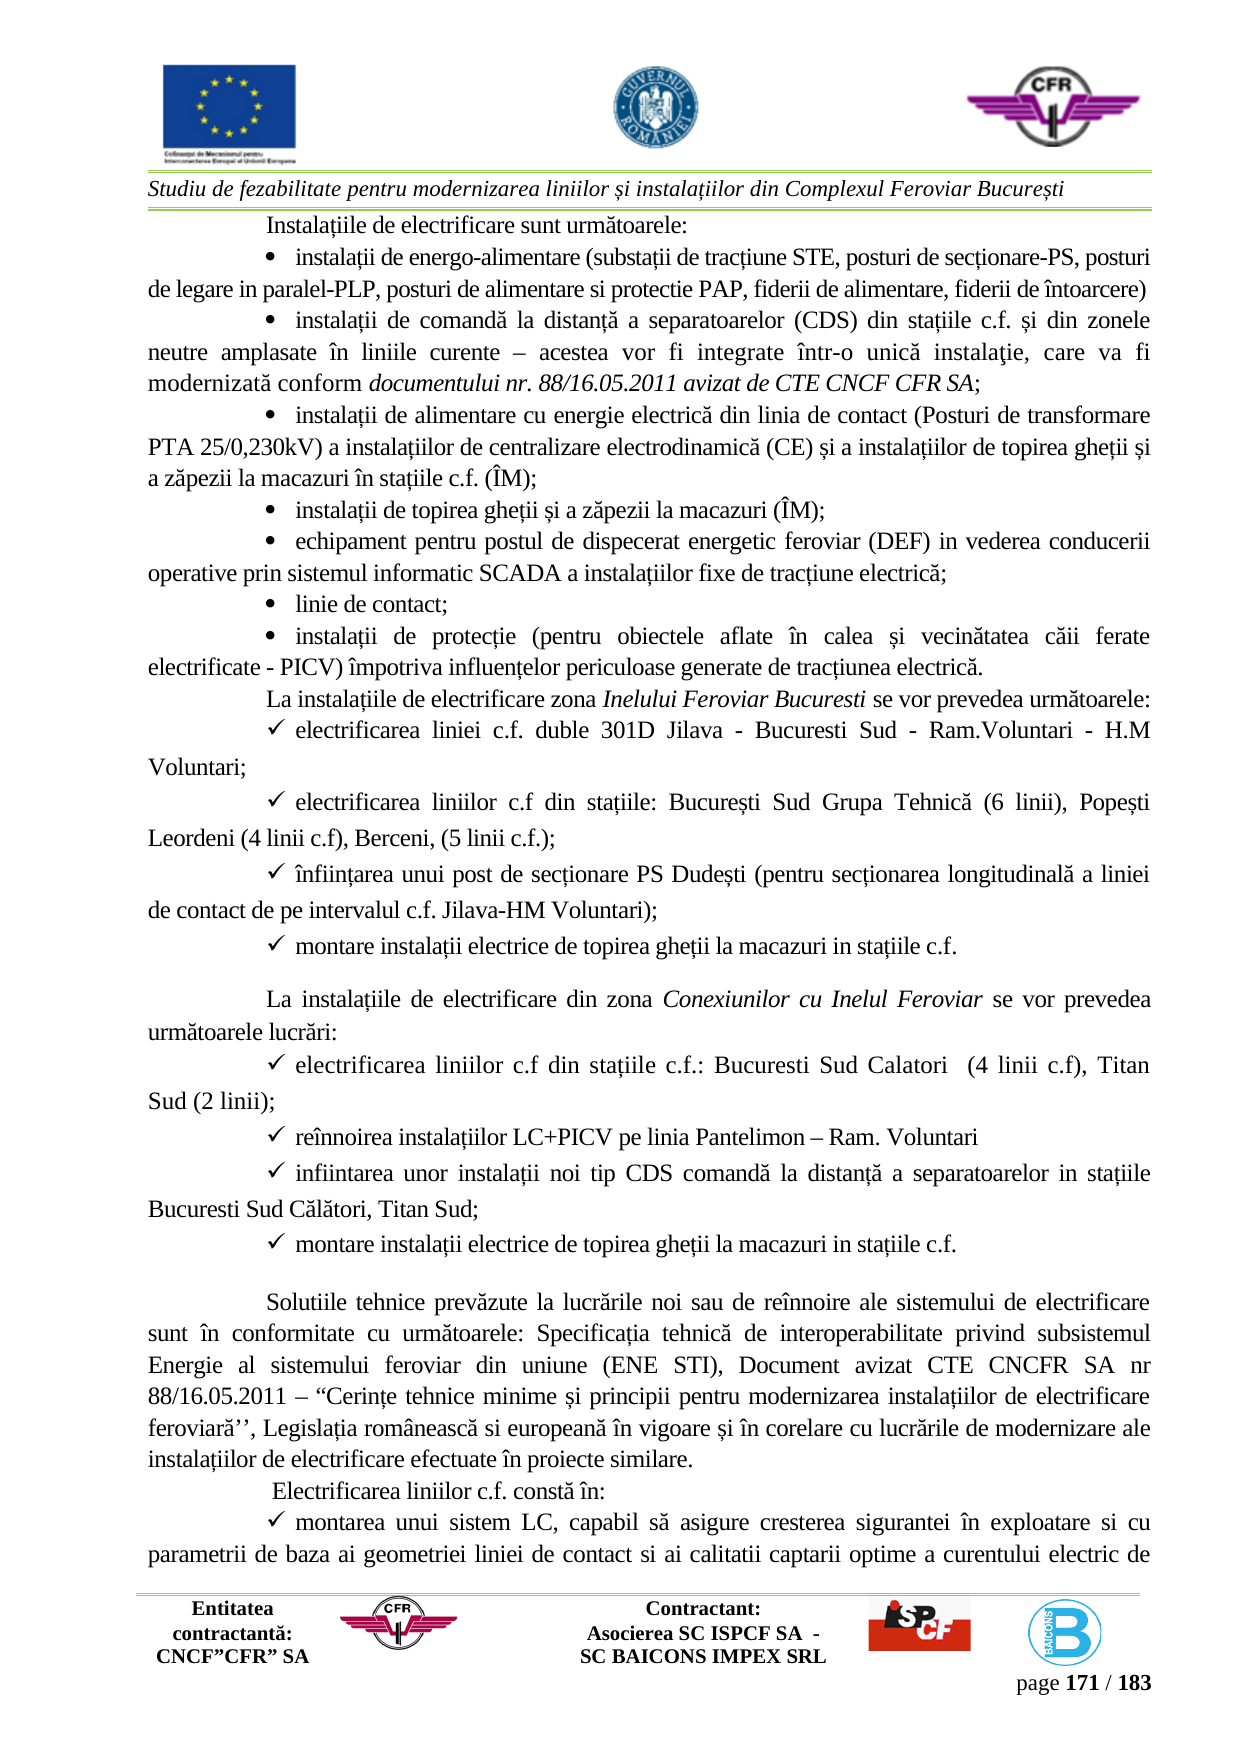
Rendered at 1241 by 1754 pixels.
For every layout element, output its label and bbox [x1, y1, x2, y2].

picture [1028, 1599, 1102, 1666]
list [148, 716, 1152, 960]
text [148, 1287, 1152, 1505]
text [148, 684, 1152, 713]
picture [147, 59, 1152, 170]
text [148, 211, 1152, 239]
picture [868, 1596, 971, 1651]
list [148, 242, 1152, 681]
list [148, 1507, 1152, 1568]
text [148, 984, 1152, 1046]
picture [335, 1596, 462, 1654]
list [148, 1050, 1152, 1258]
